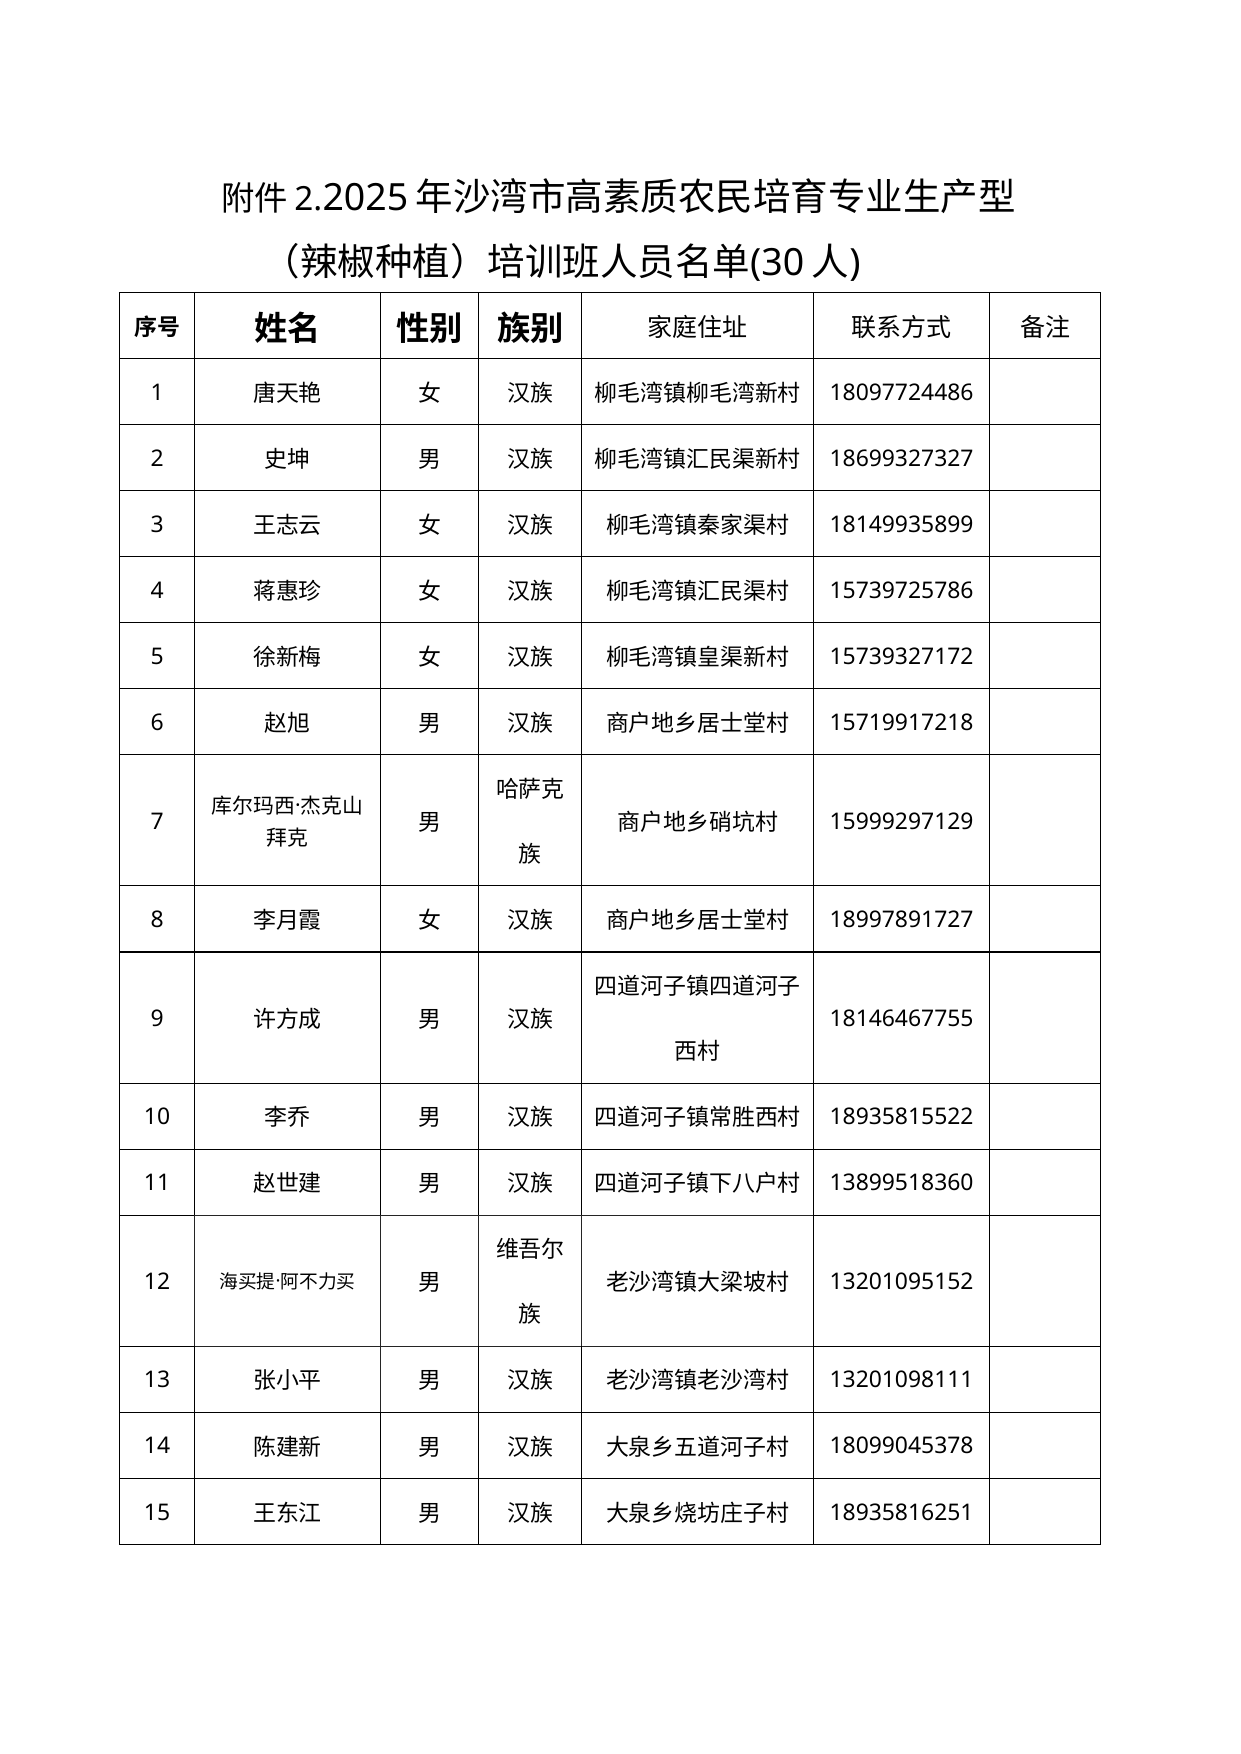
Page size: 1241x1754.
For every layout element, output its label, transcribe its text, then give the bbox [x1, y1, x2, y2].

table_cell 柳毛湾镇柳毛湾新村 [582, 359, 813, 424]
table_cell [990, 623, 1100, 688]
table_cell 四道河子镇下八户村 [582, 1150, 813, 1214]
table_header 性别 [381, 293, 478, 358]
table_cell 8 [120, 886, 194, 951]
table_header 联系方式 [814, 293, 989, 358]
table_cell 13899518360 [814, 1150, 989, 1214]
table_header 序号 [120, 293, 194, 358]
table_cell 男 [381, 425, 478, 490]
table_header 姓名 [195, 293, 380, 358]
table_cell 18935816251 [814, 1479, 989, 1544]
table_cell 史坤 [195, 425, 380, 490]
table_cell 汉族 [479, 886, 581, 951]
table_cell 赵旭 [195, 689, 380, 754]
table_cell 四道河子镇常胜西村 [582, 1084, 813, 1148]
table_cell 7 [120, 755, 194, 885]
table_cell [990, 1479, 1100, 1544]
table_cell 汉族 [479, 1347, 581, 1412]
table_cell 老沙湾镇老沙湾村 [582, 1347, 813, 1412]
table_cell 18699327327 [814, 425, 989, 490]
table_cell 11 [120, 1150, 194, 1214]
table_cell 汉族 [479, 1413, 581, 1478]
table_cell 18099045378 [814, 1413, 989, 1478]
table_cell 12 [120, 1216, 194, 1346]
table_cell 库尔玛西·杰克山拜克 [195, 755, 380, 885]
table_header 族别 [479, 293, 581, 358]
table_cell 哈萨克族 [479, 755, 581, 885]
table_cell 四道河子镇四道河子西村 [582, 953, 813, 1082]
table_cell 女 [381, 557, 478, 622]
table_cell [990, 425, 1100, 490]
table_cell 男 [381, 953, 478, 1082]
table_cell 男 [381, 1150, 478, 1214]
table_cell 男 [381, 1413, 478, 1478]
table_header 家庭住址 [582, 293, 813, 358]
table_cell 唐天艳 [195, 359, 380, 424]
table_cell 15999297129 [814, 755, 989, 885]
text 附件2.2025年沙湾市高素质农民培育专业生产型 [187, 162, 1053, 227]
table_cell [990, 491, 1100, 556]
table_cell 汉族 [479, 1150, 581, 1214]
table_cell 5 [120, 623, 194, 688]
table_cell [990, 1216, 1100, 1346]
table_cell 王东江 [195, 1479, 380, 1544]
table_cell 柳毛湾镇秦家渠村 [582, 491, 813, 556]
table_cell 15739725786 [814, 557, 989, 622]
table_cell 老沙湾镇大梁坡村 [582, 1216, 813, 1346]
table_cell 3 [120, 491, 194, 556]
table_cell 蒋惠珍 [195, 557, 380, 622]
table_cell 柳毛湾镇皇渠新村 [582, 623, 813, 688]
table_cell 柳毛湾镇汇民渠新村 [582, 425, 813, 490]
table_cell 汉族 [479, 557, 581, 622]
table_cell 汉族 [479, 689, 581, 754]
table_cell 女 [381, 359, 478, 424]
table_cell 13201095152 [814, 1216, 989, 1346]
table_cell 柳毛湾镇汇民渠村 [582, 557, 813, 622]
table_cell 维吾尔族 [479, 1216, 581, 1346]
table_cell [990, 689, 1100, 754]
table_cell 4 [120, 557, 194, 622]
table_cell 14 [120, 1413, 194, 1478]
table_cell [990, 1084, 1100, 1148]
table_header 备注 [990, 293, 1100, 358]
table_cell 李月霞 [195, 886, 380, 951]
table_cell [990, 755, 1100, 885]
table_cell 15719917218 [814, 689, 989, 754]
table_cell 王志云 [195, 491, 380, 556]
table_cell [990, 1347, 1100, 1412]
table_cell 13 [120, 1347, 194, 1412]
table_cell 15739327172 [814, 623, 989, 688]
text （辣椒种植）培训班人员名单(30人) [187, 227, 1053, 292]
table_cell 18149935899 [814, 491, 989, 556]
table_cell 2 [120, 425, 194, 490]
table_cell 18935815522 [814, 1084, 989, 1148]
table_cell [990, 359, 1100, 424]
table_cell 汉族 [479, 425, 581, 490]
table_cell 女 [381, 491, 478, 556]
table_cell 男 [381, 1347, 478, 1412]
table_cell 女 [381, 886, 478, 951]
table_cell 6 [120, 689, 194, 754]
table_cell 海买提·阿不力买 [195, 1216, 380, 1346]
table_cell 商户地乡居士堂村 [582, 886, 813, 951]
table_cell 汉族 [479, 359, 581, 424]
table_cell 男 [381, 1084, 478, 1148]
table_cell 18146467755 [814, 953, 989, 1082]
table_cell 1 [120, 359, 194, 424]
table_cell 大泉乡烧坊庄子村 [582, 1479, 813, 1544]
table_cell [990, 1150, 1100, 1214]
table_cell 男 [381, 1479, 478, 1544]
table_cell 商户地乡居士堂村 [582, 689, 813, 754]
table_cell [990, 557, 1100, 622]
table_cell 女 [381, 623, 478, 688]
table_cell 汉族 [479, 623, 581, 688]
table_cell [990, 953, 1100, 1082]
table_cell 汉族 [479, 953, 581, 1082]
table_cell 男 [381, 689, 478, 754]
table_cell 赵世建 [195, 1150, 380, 1214]
table_cell 10 [120, 1084, 194, 1148]
table_cell 男 [381, 1216, 478, 1346]
table_cell 大泉乡五道河子村 [582, 1413, 813, 1478]
table_cell 男 [381, 755, 478, 885]
table_cell 汉族 [479, 491, 581, 556]
table_cell 18097724486 [814, 359, 989, 424]
table_cell 商户地乡硝坑村 [582, 755, 813, 885]
table_cell 李乔 [195, 1084, 380, 1148]
table_cell 9 [120, 953, 194, 1082]
table_cell 汉族 [479, 1084, 581, 1148]
table_cell 15 [120, 1479, 194, 1544]
table_cell 徐新梅 [195, 623, 380, 688]
table_cell 18997891727 [814, 886, 989, 951]
table_cell 13201098111 [814, 1347, 989, 1412]
table_cell 许方成 [195, 953, 380, 1082]
table_cell 张小平 [195, 1347, 380, 1412]
table_cell [990, 886, 1100, 951]
table_cell [990, 1413, 1100, 1478]
table_cell 汉族 [479, 1479, 581, 1544]
table_cell 陈建新 [195, 1413, 380, 1478]
